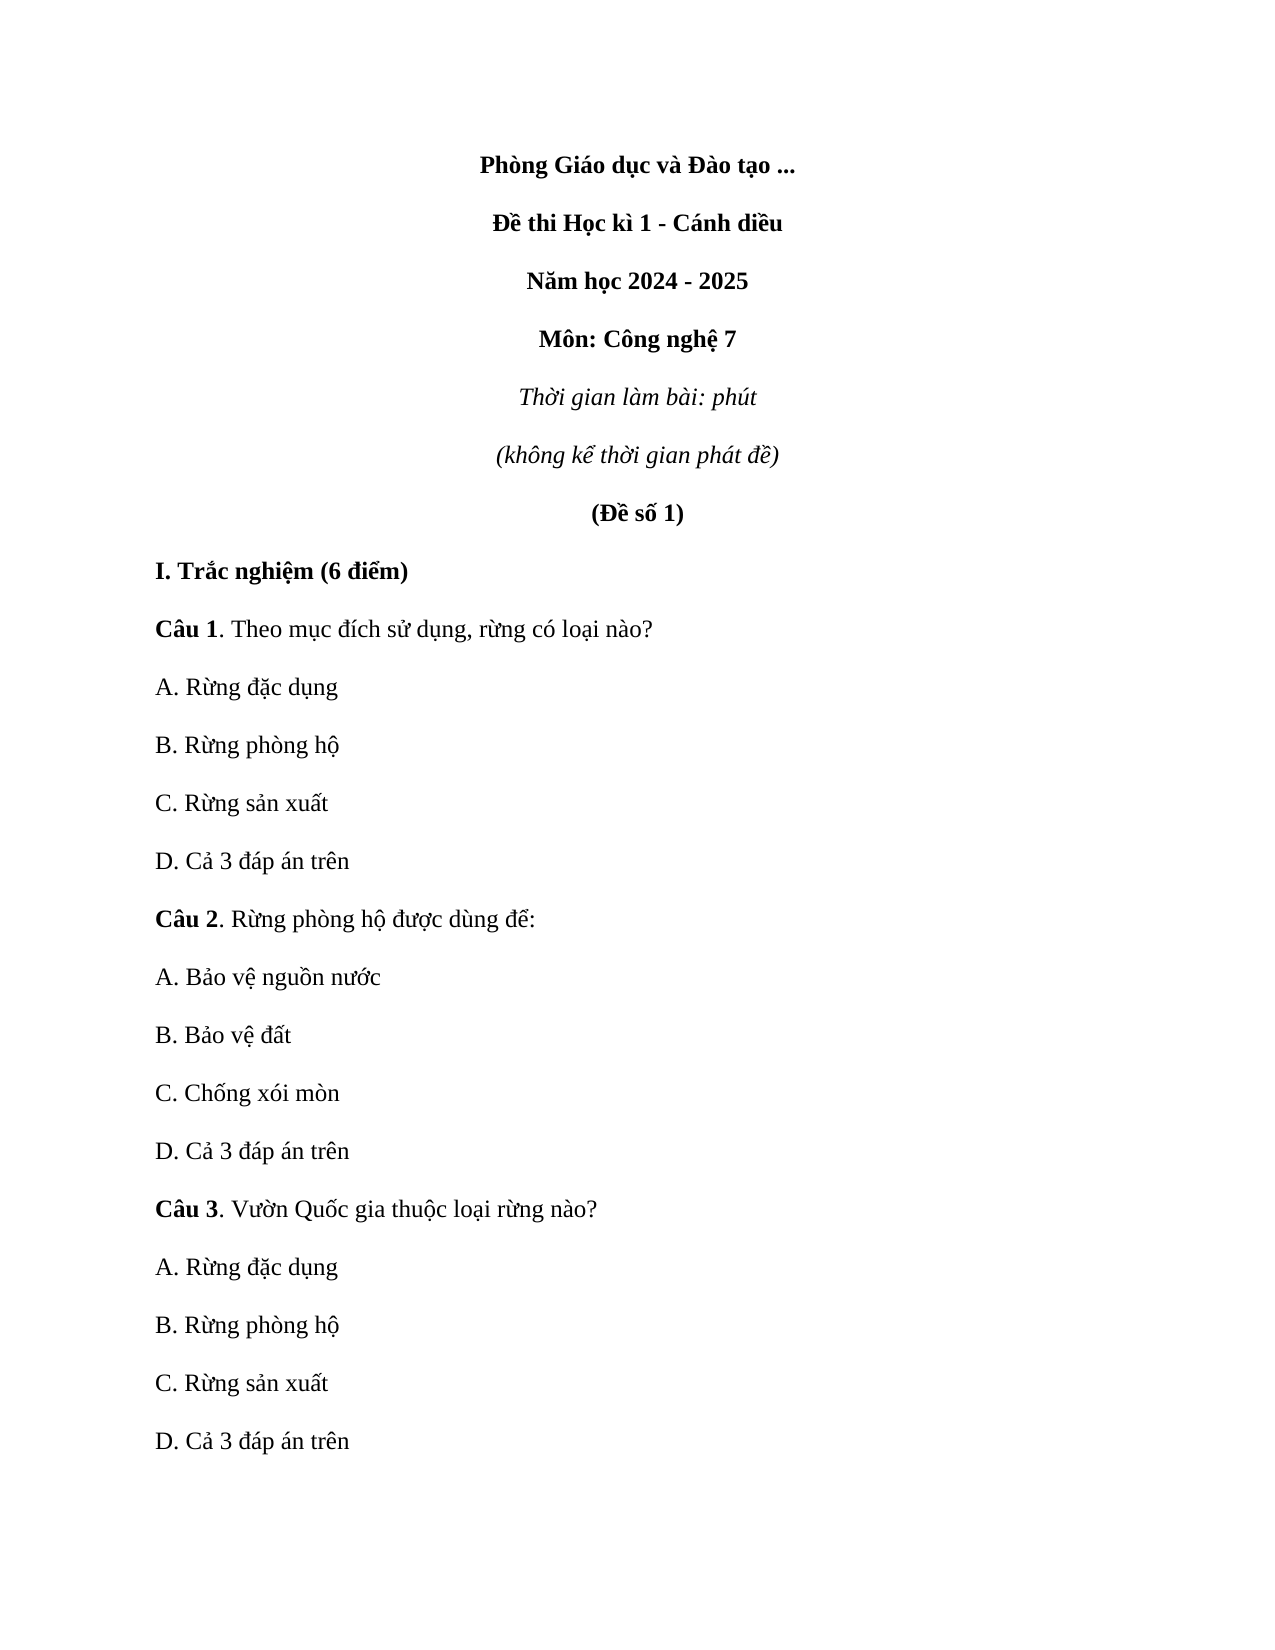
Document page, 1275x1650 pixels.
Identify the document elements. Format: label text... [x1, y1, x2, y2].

text (không kể thời gian phát đề) [155, 440, 1120, 469]
text (Đề số 1) [155, 498, 1120, 527]
text C. Rừng sản xuất [155, 1368, 1120, 1397]
text C. Chống xói mòn [155, 1078, 1120, 1107]
text D. Cả 3 đáp án trên [155, 846, 1120, 875]
text B. Bảo vệ đất [155, 1020, 1120, 1049]
text Đề thi Học kì 1 - Cánh diều [155, 208, 1120, 237]
text Phòng Giáo dục và Đào tạo ... [155, 150, 1120, 179]
text C. Rừng sản xuất [155, 788, 1120, 817]
text A. Rừng đặc dụng [155, 1252, 1120, 1281]
text Câu 1. Theo mục đích sử dụng, rừng có loại nào? [155, 614, 1120, 643]
text Năm học 2024 - 2025 [155, 266, 1120, 295]
text Môn: Công nghệ 7 [155, 324, 1120, 353]
text D. Cả 3 đáp án trên [155, 1426, 1120, 1455]
text I. Trắc nghiệm (6 điểm) [155, 556, 1120, 585]
text B. Rừng phòng hộ [155, 1310, 1120, 1339]
text D. Cả 3 đáp án trên [155, 1136, 1120, 1165]
text A. Rừng đặc dụng [155, 672, 1120, 701]
text B. Rừng phòng hộ [155, 730, 1120, 759]
text Câu 3. Vườn Quốc gia thuộc loại rừng nào? [155, 1194, 1120, 1223]
text Câu 2. Rừng phòng hộ được dùng để: [155, 904, 1120, 933]
text Thời gian làm bài: phút [155, 382, 1120, 411]
text A. Bảo vệ nguồn nước [155, 962, 1120, 991]
